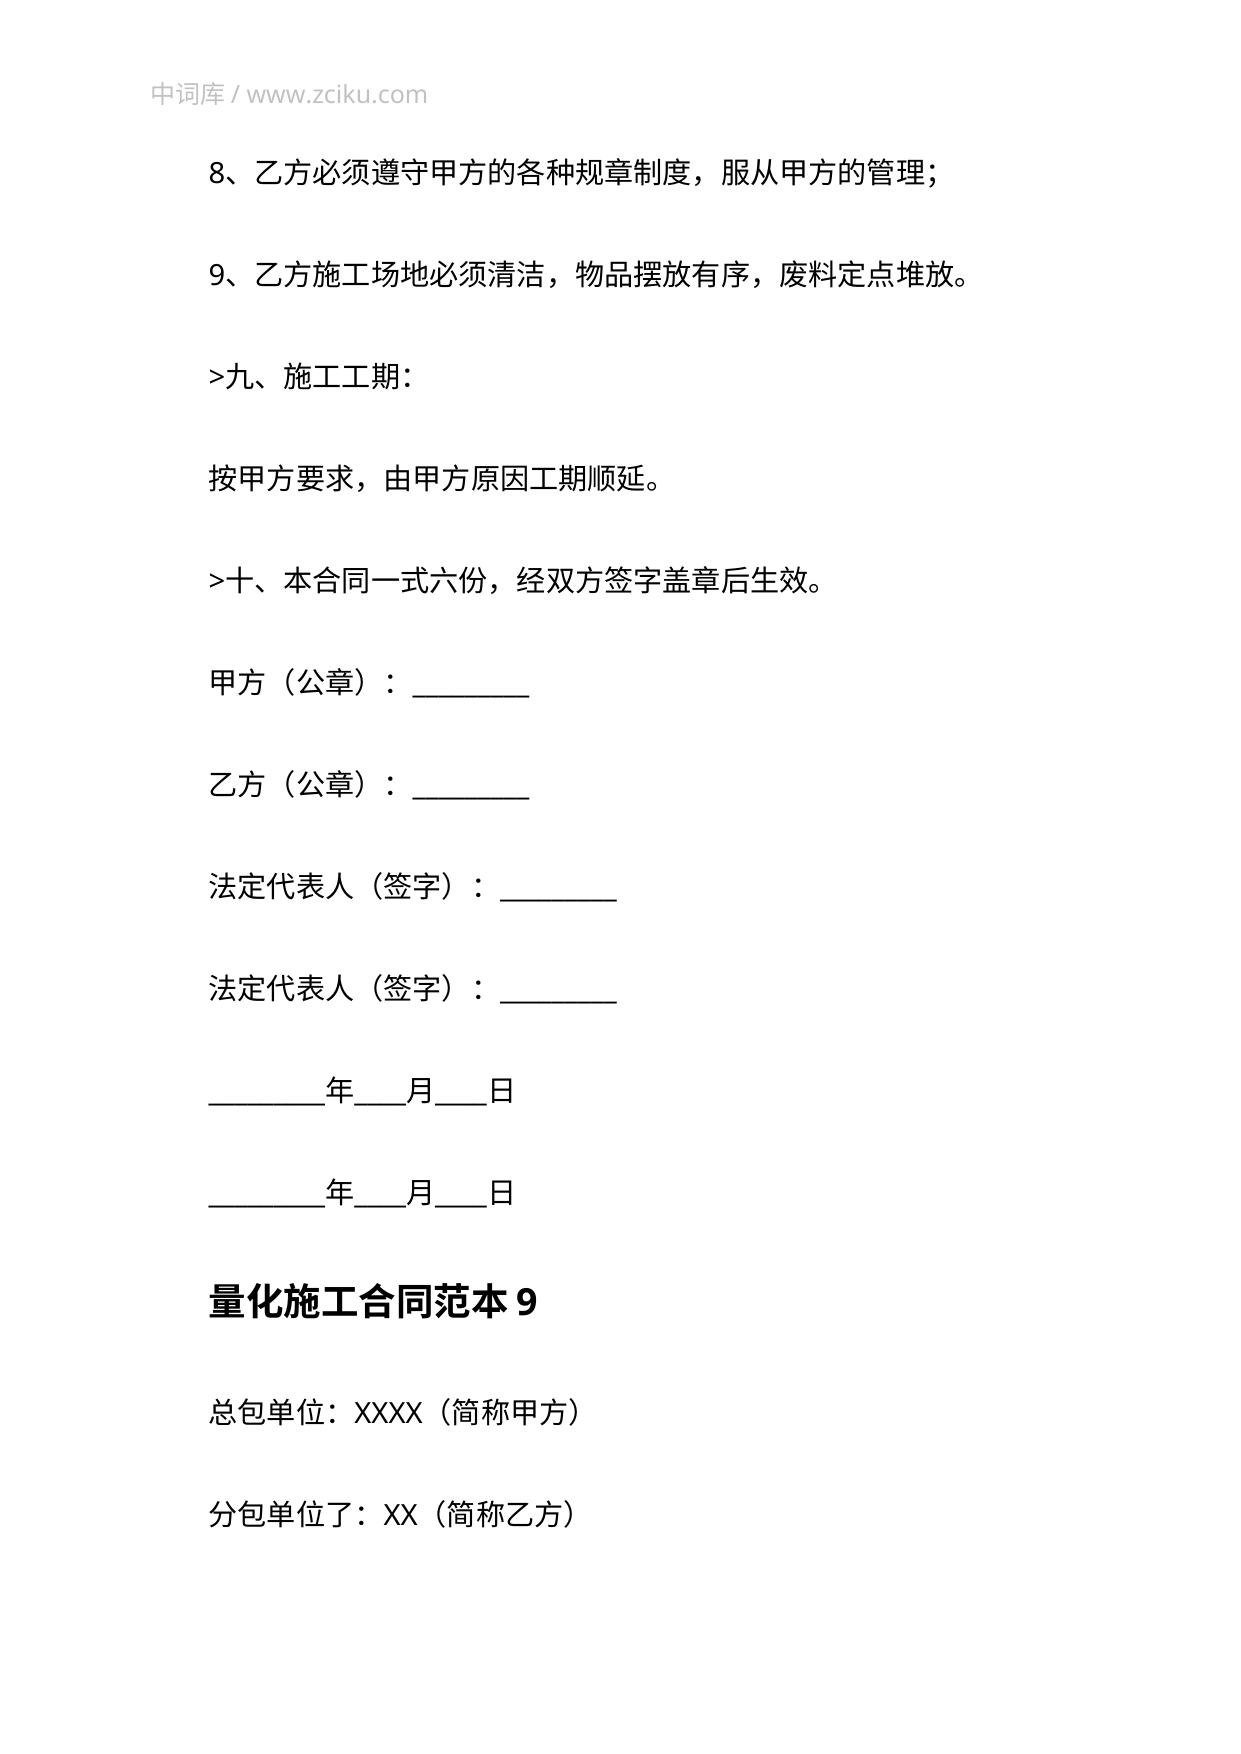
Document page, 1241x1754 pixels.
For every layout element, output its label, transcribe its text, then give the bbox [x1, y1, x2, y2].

text 8、乙方必须遵守甲方的各种规章制度，服从甲方的管理； [150, 150, 1090, 192]
text 乙方（公章）：_________ [150, 762, 1090, 804]
text 9、乙方施工场地必须清洁，物品摆放有序，废料定点堆放。 [150, 252, 1090, 294]
text _________年____月____日 [150, 1169, 1090, 1212]
text >九、施工工期： [150, 354, 1090, 396]
text 法定代表人（签字）：_________ [150, 864, 1090, 906]
text 总包单位：XXXX（简称甲方） [150, 1389, 1090, 1432]
text 量化施工合同范本9 [150, 1272, 1090, 1326]
text _________年____月____日 [150, 1068, 1090, 1110]
text >十、本合同一式六份，经双方签字盖章后生效。 [150, 558, 1090, 600]
text 甲方（公章）：_________ [150, 660, 1090, 702]
text 分包单位了：XX（简称乙方） [150, 1491, 1090, 1533]
text 按甲方要求，由甲方原因工期顺延。 [150, 456, 1090, 498]
text 法定代表人（签字）：_________ [150, 966, 1090, 1008]
